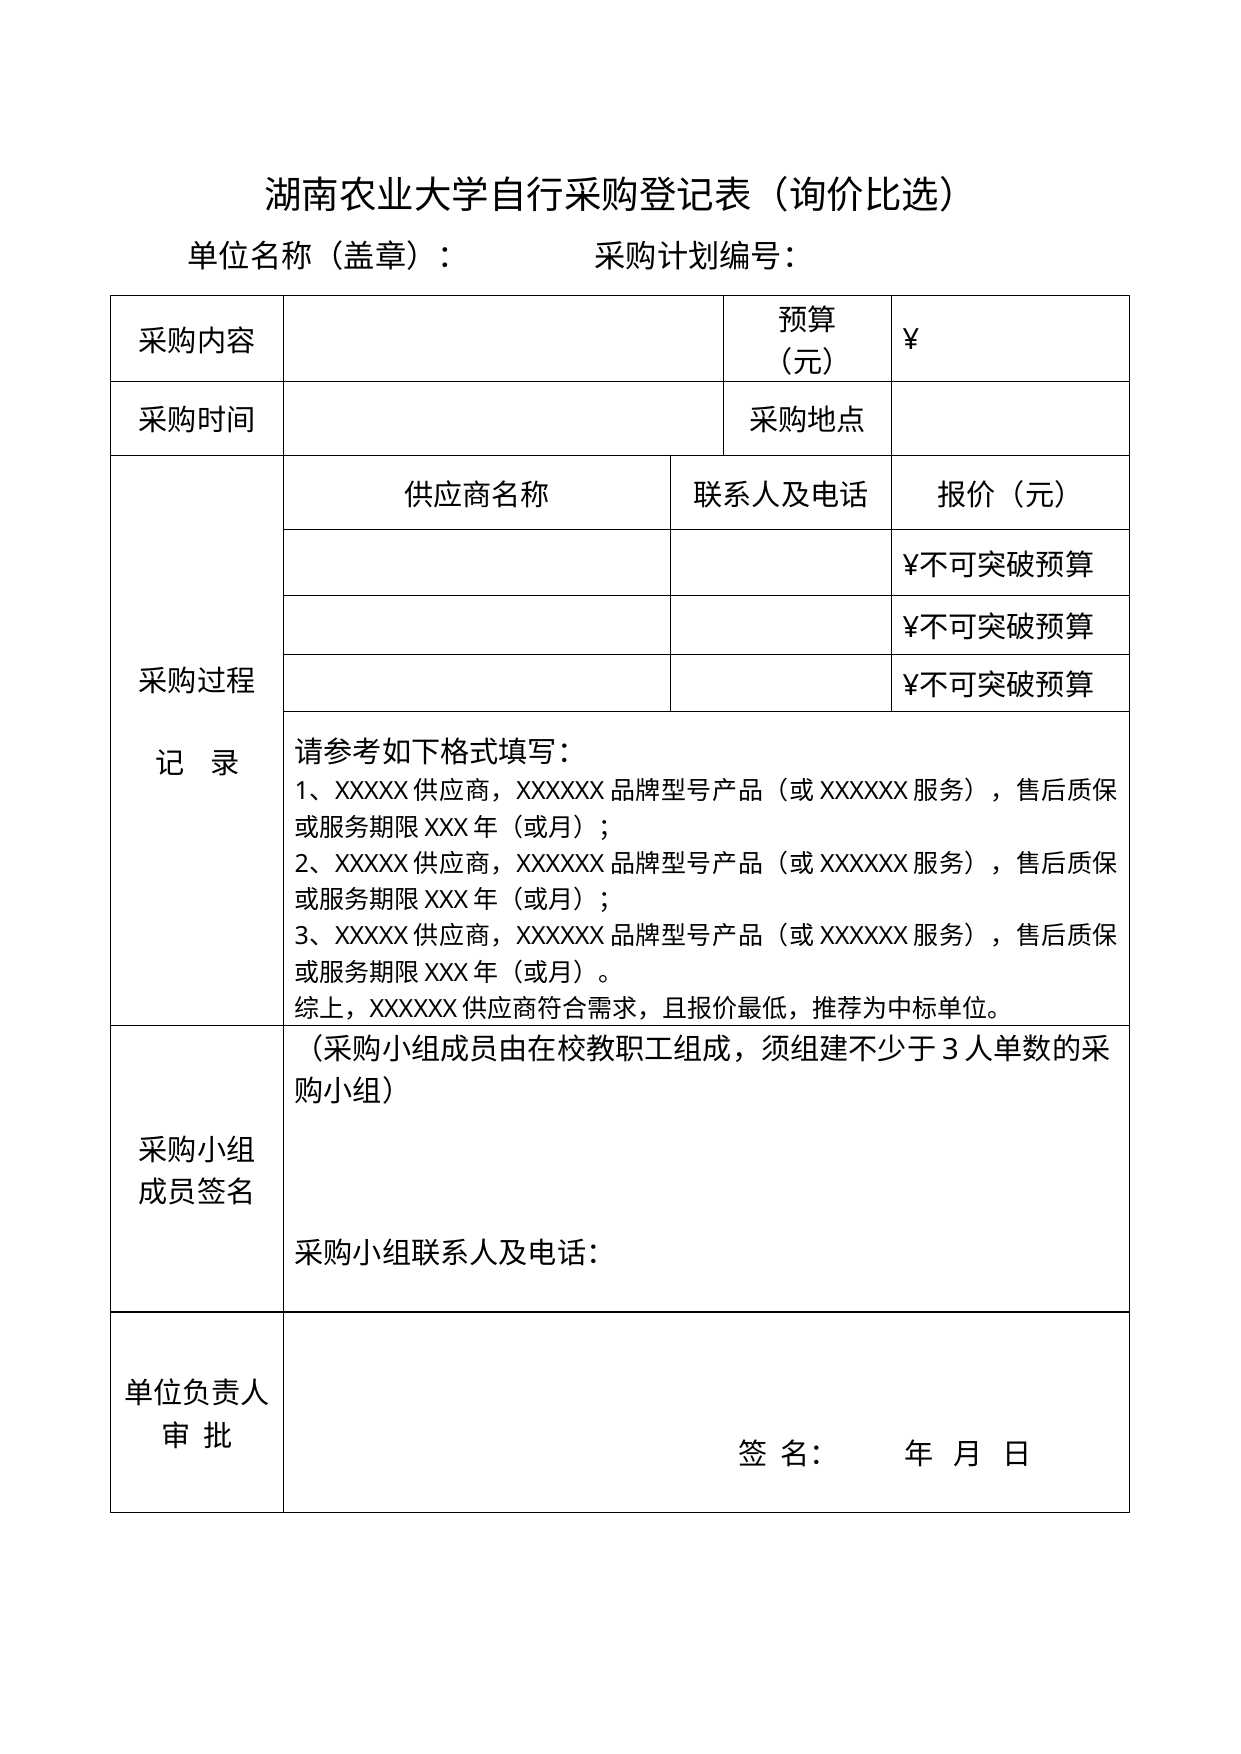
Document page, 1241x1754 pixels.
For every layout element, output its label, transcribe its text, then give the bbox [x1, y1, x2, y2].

table_cell ¥不可突破预算 [892, 655, 1129, 711]
table_header 采购内容 [111, 296, 283, 381]
table_cell [284, 655, 670, 711]
table_cell [671, 655, 891, 711]
table_cell [284, 382, 723, 454]
table_cell [284, 530, 670, 595]
table_cell ¥不可突破预算 [892, 596, 1129, 653]
table_cell 采购地点 [724, 382, 891, 454]
table_cell 采购时间 [111, 382, 283, 454]
text 湖南农业大学自行采购登记表（询价比选） [187, 162, 1053, 220]
table_cell 采购过程 记 录 [111, 456, 283, 1024]
table_cell 单位负责人 审 批 [111, 1313, 283, 1512]
table_cell 签 名： 年 月 日 [284, 1313, 1129, 1512]
table_cell [892, 382, 1129, 454]
table_cell 请参考如下格式填写： 1、XXXXX供应商，XXXXXX品牌型号产品（或XXXXXX服务），售后质保或服务期限XXX年（或月）； 2、XXXXX供应商，XXXXXX品牌型号产品（或XXXXXX服务），售后质保或服务期限XXX年（或月）； 3、XXXXX供应商，XXXXXX品牌型号产品（或XXXXXX服务），售后质保或服务期限XXX年（或月）。 综上，XXXXXX供应商符合需求，且报价最低，推荐为中标单位。 [284, 712, 1129, 1024]
table_cell [671, 530, 891, 595]
table_header 预算（元） [724, 296, 891, 381]
table_header ¥ [892, 296, 1129, 381]
table_cell 联系人及电话 [671, 456, 891, 529]
table_cell （采购小组成员由在校教职工组成，须组建不少于3人单数的采购小组） 采购小组联系人及电话： [284, 1026, 1129, 1311]
table_cell ¥不可突破预算 [892, 530, 1129, 595]
table_cell [671, 596, 891, 653]
table_cell 采购小组 成员签名 [111, 1026, 283, 1311]
table_cell 供应商名称 [284, 456, 670, 529]
text 单位名称（盖章）： 采购计划编号： [187, 220, 1053, 279]
table_header [284, 296, 723, 381]
table_cell [284, 596, 670, 653]
table_cell 报价（元） [892, 456, 1129, 529]
